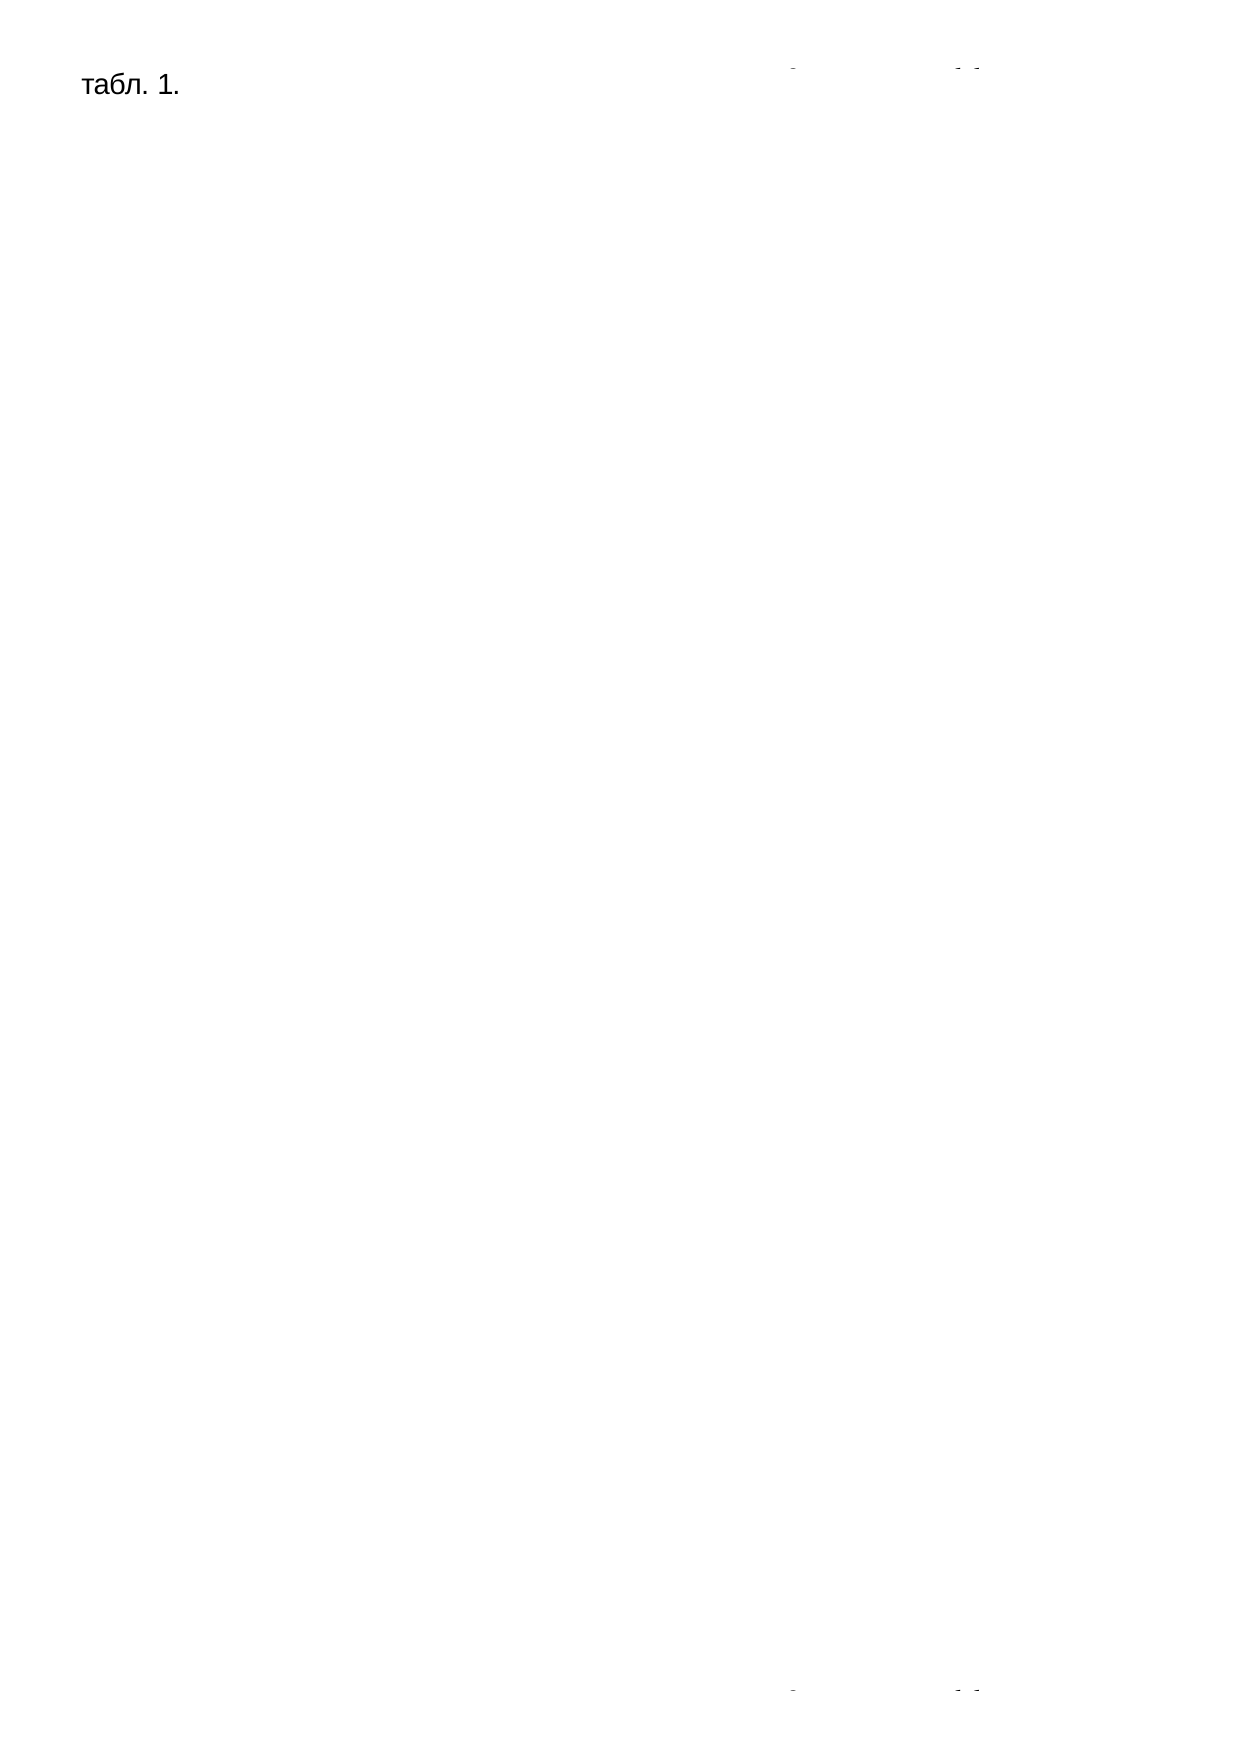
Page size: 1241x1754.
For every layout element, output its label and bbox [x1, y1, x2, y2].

text [81, 67, 1149, 100]
